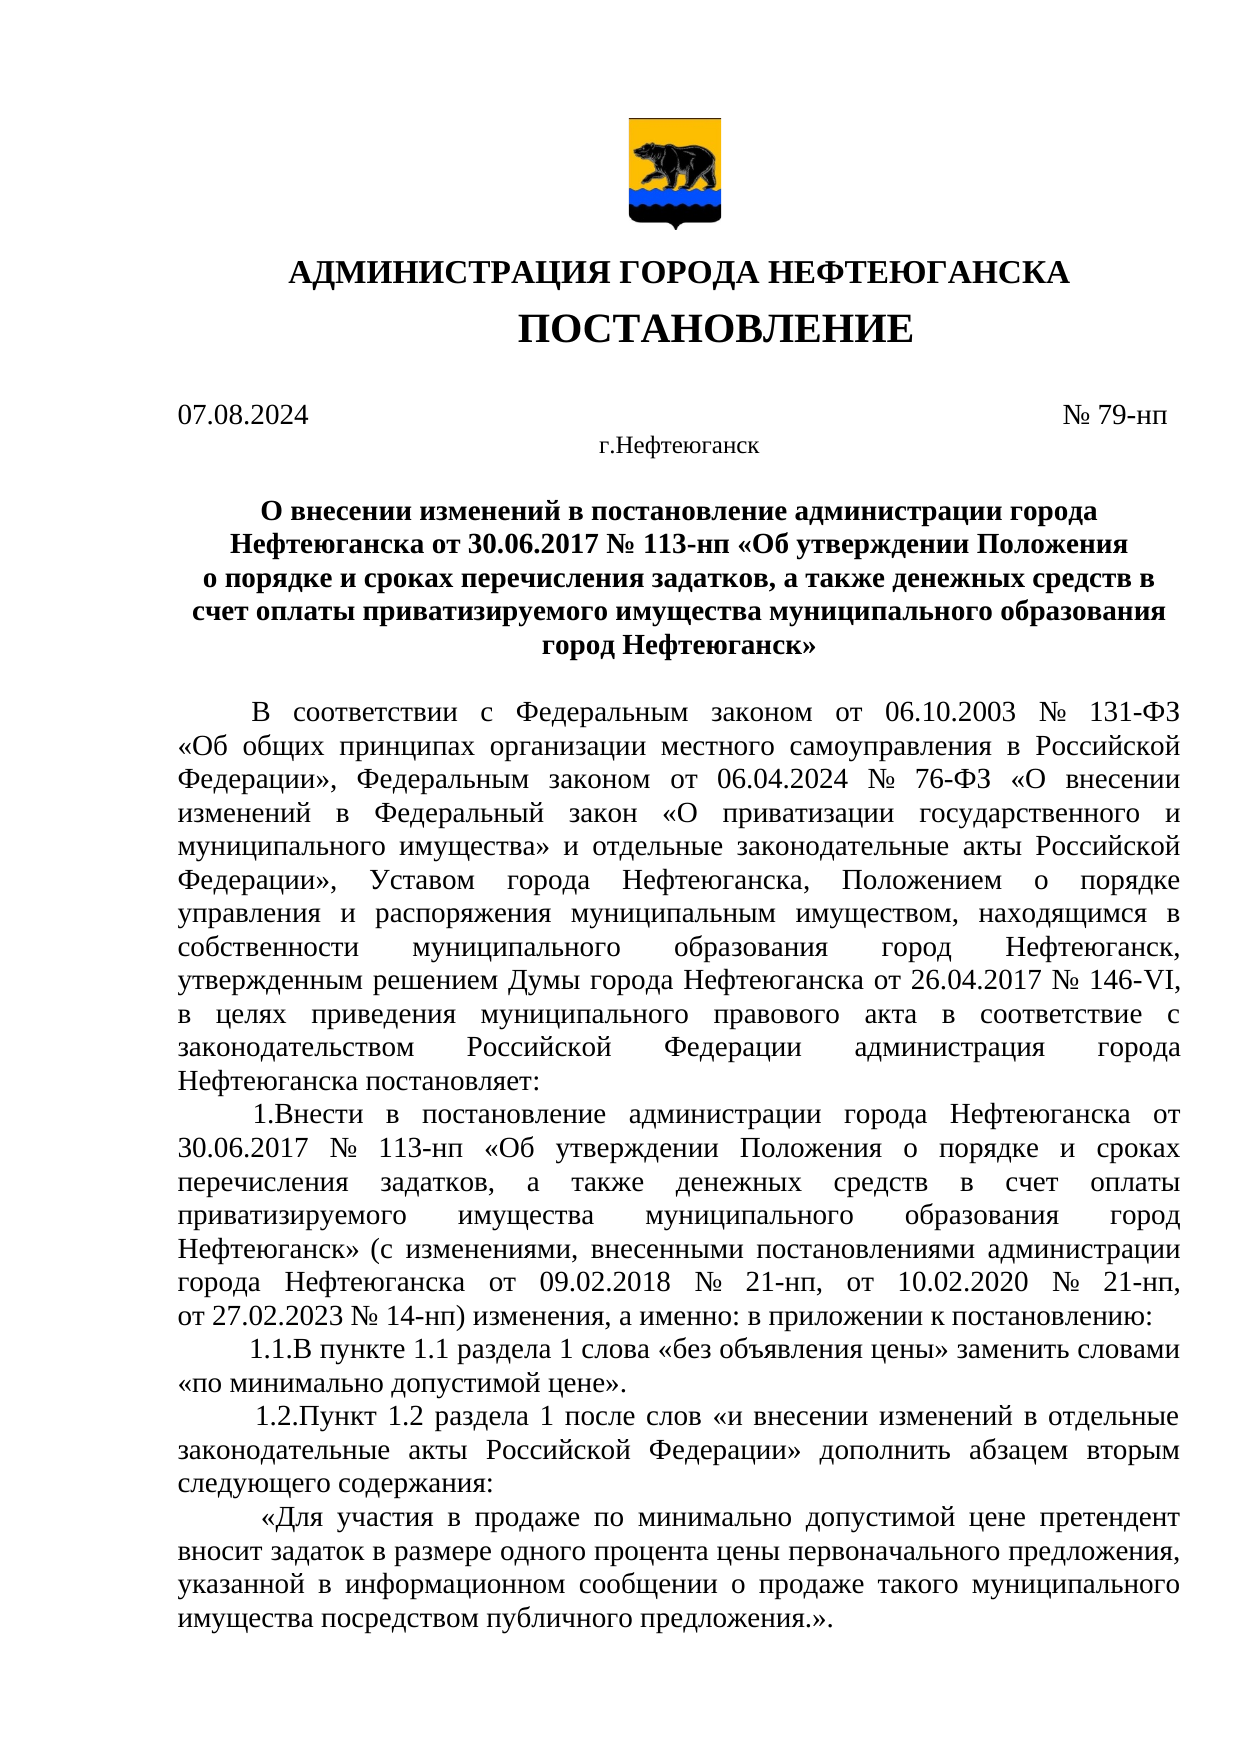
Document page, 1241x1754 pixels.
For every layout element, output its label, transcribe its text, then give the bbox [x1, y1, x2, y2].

picture [627, 118, 721, 228]
text ПОСТАНОВЛЕНИЕ [177, 303, 1181, 351]
text «Для участия в продаже по минимально допустимой цене претендент вносит задаток в размере одного процента цены первоначального предложения, указанной в информационном сообщении о продаже такого муниципального имущества посредством публичного предложения.». [177, 1499, 1181, 1633]
text В соответствии с Федеральным законом от 06.10.2003 № 131-ФЗ «Об общих принципах организации местного самоуправления в Российской Федерации», Федеральным законом от 06.04.2024 № 76-ФЗ «О внесении изменений в Федеральный закон «О приватизации государственного и муниципального имущества» и отдельные законодательные акты Российской Федерации», Уставом города Нефтеюганска, Положением о порядке управления и распоряжения муниципальным имуществом, находящимся в собственности муниципального образования город Нефтеюганск, утвержденным решением Думы города Нефтеюганска от 26.04.2017 № 146-VI, в целях приведения муниципального правового акта в соответствие с законодательством Российской Федерации администрация города Нефтеюганска постановляет: [177, 694, 1181, 1097]
text 07.08.2024 № 79-нп [177, 397, 1181, 431]
text 1.1.В пункте 1.1 раздела 1 слова «без объявления цены» заменить словами «по минимально допустимой цене». [177, 1331, 1181, 1398]
text 1.2.Пункт 1.2 раздела 1 после слов «и внесении изменений в отдельные законодательные акты Российской Федерации» дополнить абзацем вторым следующего содержания: [177, 1398, 1181, 1499]
text о порядке и сроках перечисления задатков, а также денежных средств в счет оплаты приватизируемого имущества муниципального образования [177, 560, 1181, 627]
text город Нефтеюганск» [177, 627, 1181, 661]
text О внесении изменений в постановление администрации города Нефтеюганска от 30.06.2017 № 113-нп «Об утверждении Положения [177, 493, 1181, 560]
text АДМИНИСТРАЦИЯ ГОРОДА НЕФТЕЮГАНСКА [177, 252, 1181, 291]
text г.Нефтеюганск [177, 431, 1181, 459]
text 1.Внести в постановление администрации города Нефтеюганска от 30.06.2017 № 113-нп «Об утверждении Положения о порядке и сроках перечисления задатков, а также денежных средств в счет оплаты приватизируемого имущества муниципального образования город Нефтеюганск» (с изменениями, внесенными постановлениями администрации города Нефтеюганска от 09.02.2018 № 21-нп, от 10.02.2020 № 21-нп, от 27.02.2023 № 14-нп) изменения, а именно: в приложении к постановлению: [177, 1097, 1181, 1331]
